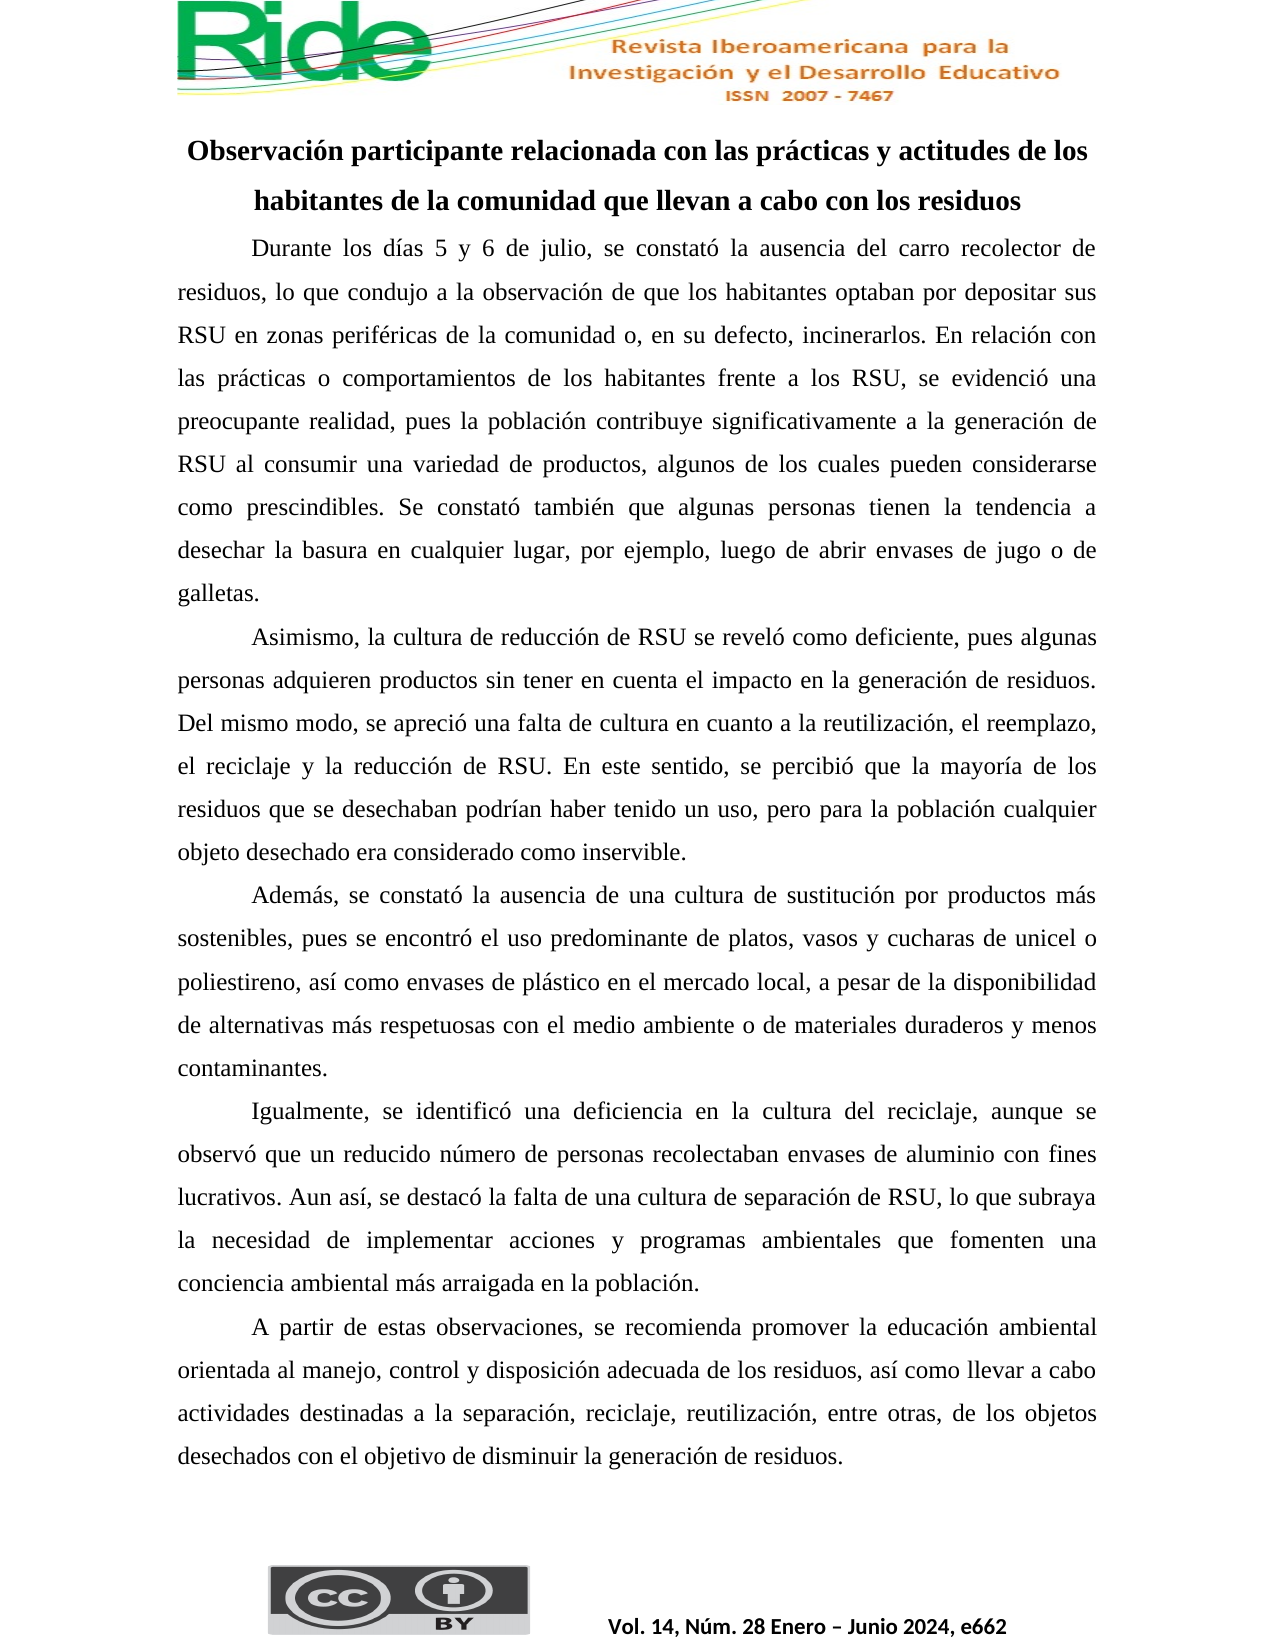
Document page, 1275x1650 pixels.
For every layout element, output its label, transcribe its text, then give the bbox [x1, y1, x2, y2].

text Observación participante relacionada con las prácticas y actitudes de los habitantes de la comunidad que llevan a cabo con los residuos [177, 133, 1098, 217]
text A partir de estas observaciones, se recomienda promover la educación ambiental orientada al manejo, control y disposición adecuada de los residuos, así como llevar a cabo actividades destinadas a la separación, reciclaje, reutilización, entre otras, de los objetos desechados con el objetivo de disminuir la generación de residuos. [177, 1312, 1098, 1470]
picture [177, 0, 1063, 105]
text Igualmente, se identificó una deficiencia en la cultura del reciclaje, aunque se observó que un reducido número de personas recolectaban envases de aluminio con fines lucrativos. Aun así, se destacó la falta de una cultura de separación de RSU, lo que subraya la necesidad de implementar acciones y programas ambientales que fomenten una conciencia ambiental más arraigada en la población. [177, 1096, 1098, 1297]
text Asimismo, la cultura de reducción de RSU se reveló como deficiente, pues algunas personas adquieren productos sin tener en cuenta el impacto en la generación de residuos. Del mismo modo, se apreció una falta de cultura en cuanto a la reutilización, el reemplazo, el reciclaje y la reducción de RSU. En este sentido, se percibió que la mayoría de los residuos que se desechaban podrían haber tenido un uso, pero para la población cualquier objeto desechado era considerado como inservible. [177, 622, 1098, 866]
text Además, se constató la ausencia de una cultura de sustitución por productos más sostenibles, pues se encontró el uso predominante de platos, vasos y cucharas de unicel o poliestireno, así como envases de plástico en el mercado local, a pesar de la disponibilidad de alternativas más respetuosas con el medio ambiente o de materiales duraderos y menos contaminantes. [177, 880, 1098, 1082]
picture [267, 1565, 531, 1635]
text Durante los días 5 y 6 de julio, se constató la ausencia del carro recolector de residuos, lo que condujo a la observación de que los habitantes optaban por depositar sus RSU en zonas periféricas de la comunidad o, en su defecto, incinerarlos. En relación con las prácticas o comportamientos de los habitantes frente a los RSU, se evidenció una preocupante realidad, pues la población contribuye significativamente a la generación de RSU al consumir una variedad de productos, algunos de los cuales pueden considerarse como prescindibles. Se constató también que algunas personas tienen la tendencia a desechar la basura en cualquier lugar, por ejemplo, luego de abrir envases de jugo o de galletas. [177, 233, 1098, 607]
